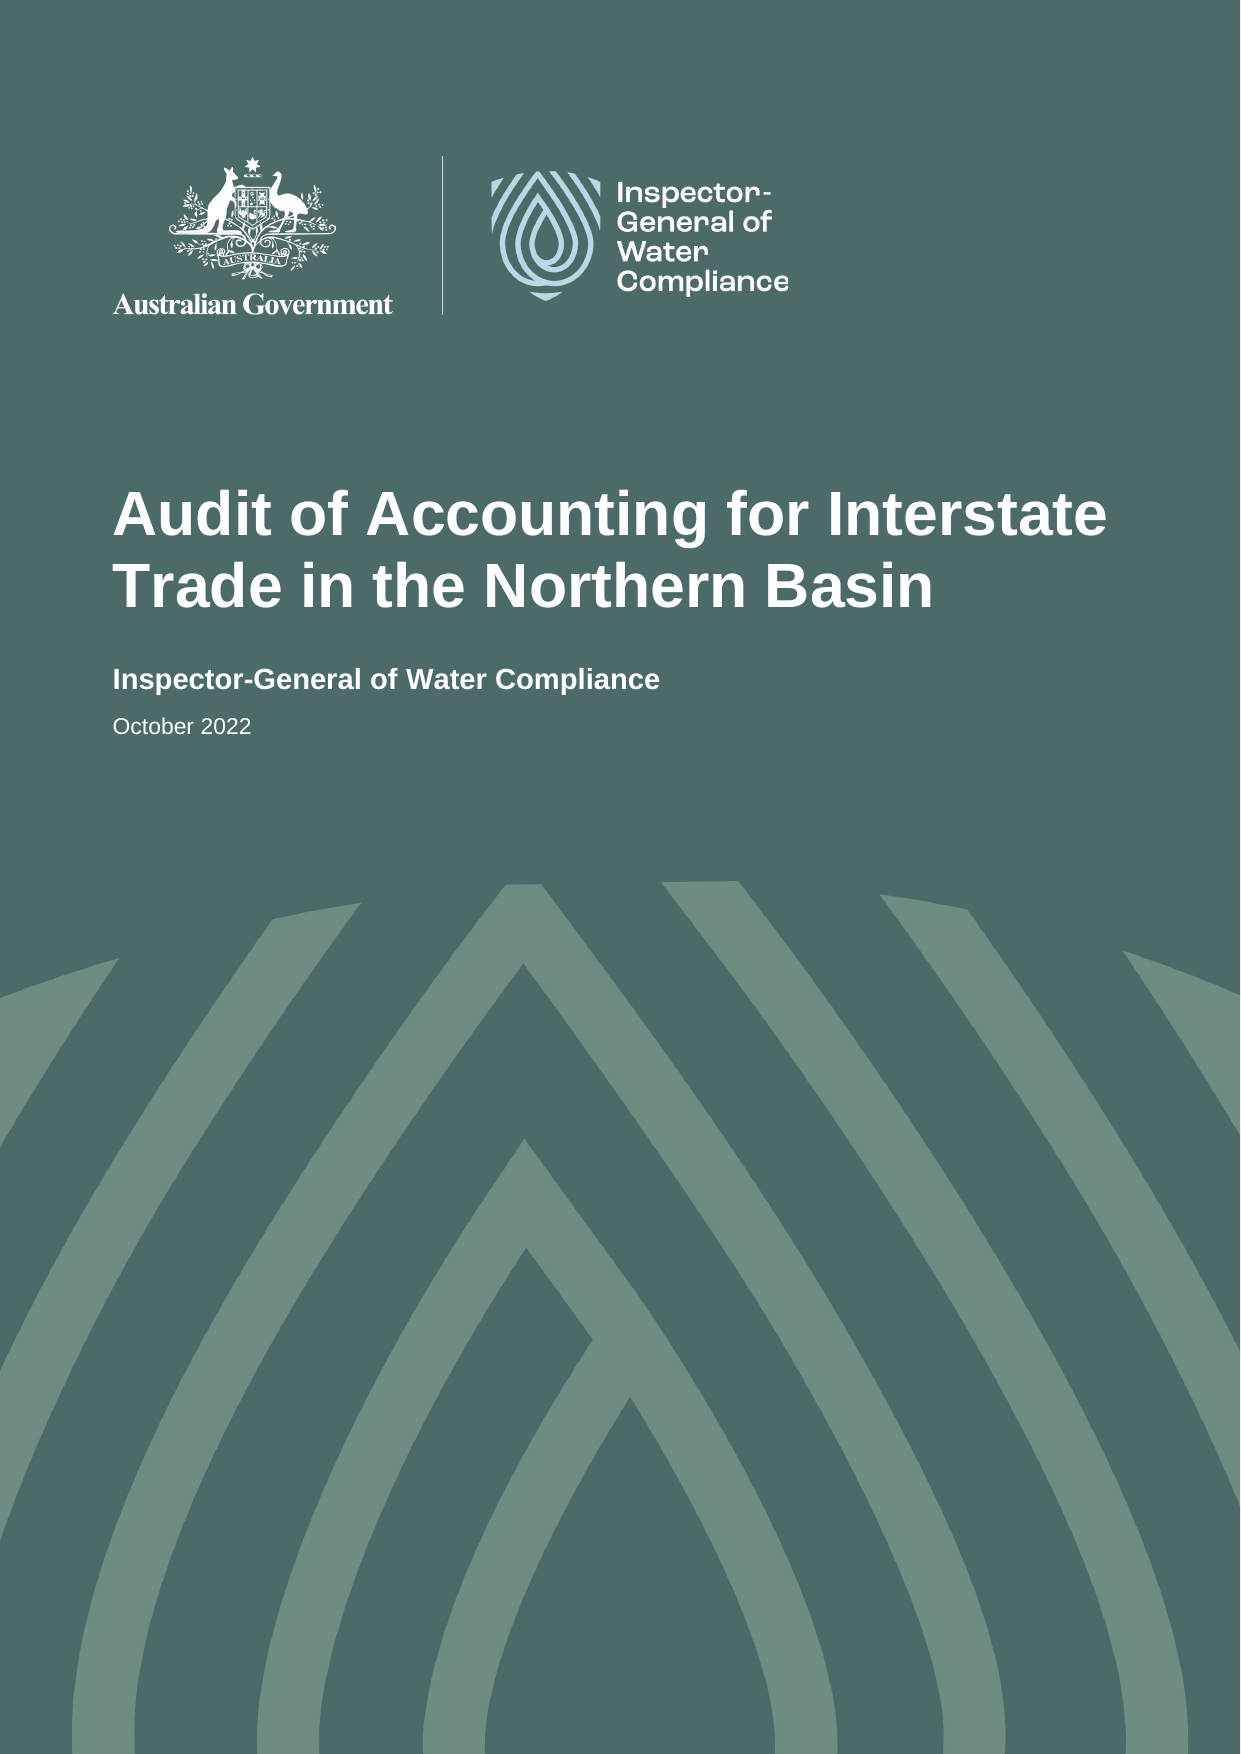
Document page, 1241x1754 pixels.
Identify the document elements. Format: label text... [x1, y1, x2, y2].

subtitle Audit of Accounting for Interstate Trade in the Northern Basin [112, 477, 1128, 621]
text Inspector-General of Water Compliance [112, 662, 1128, 696]
text October 2022 [112, 713, 1128, 739]
picture [0, 0, 1241, 1754]
